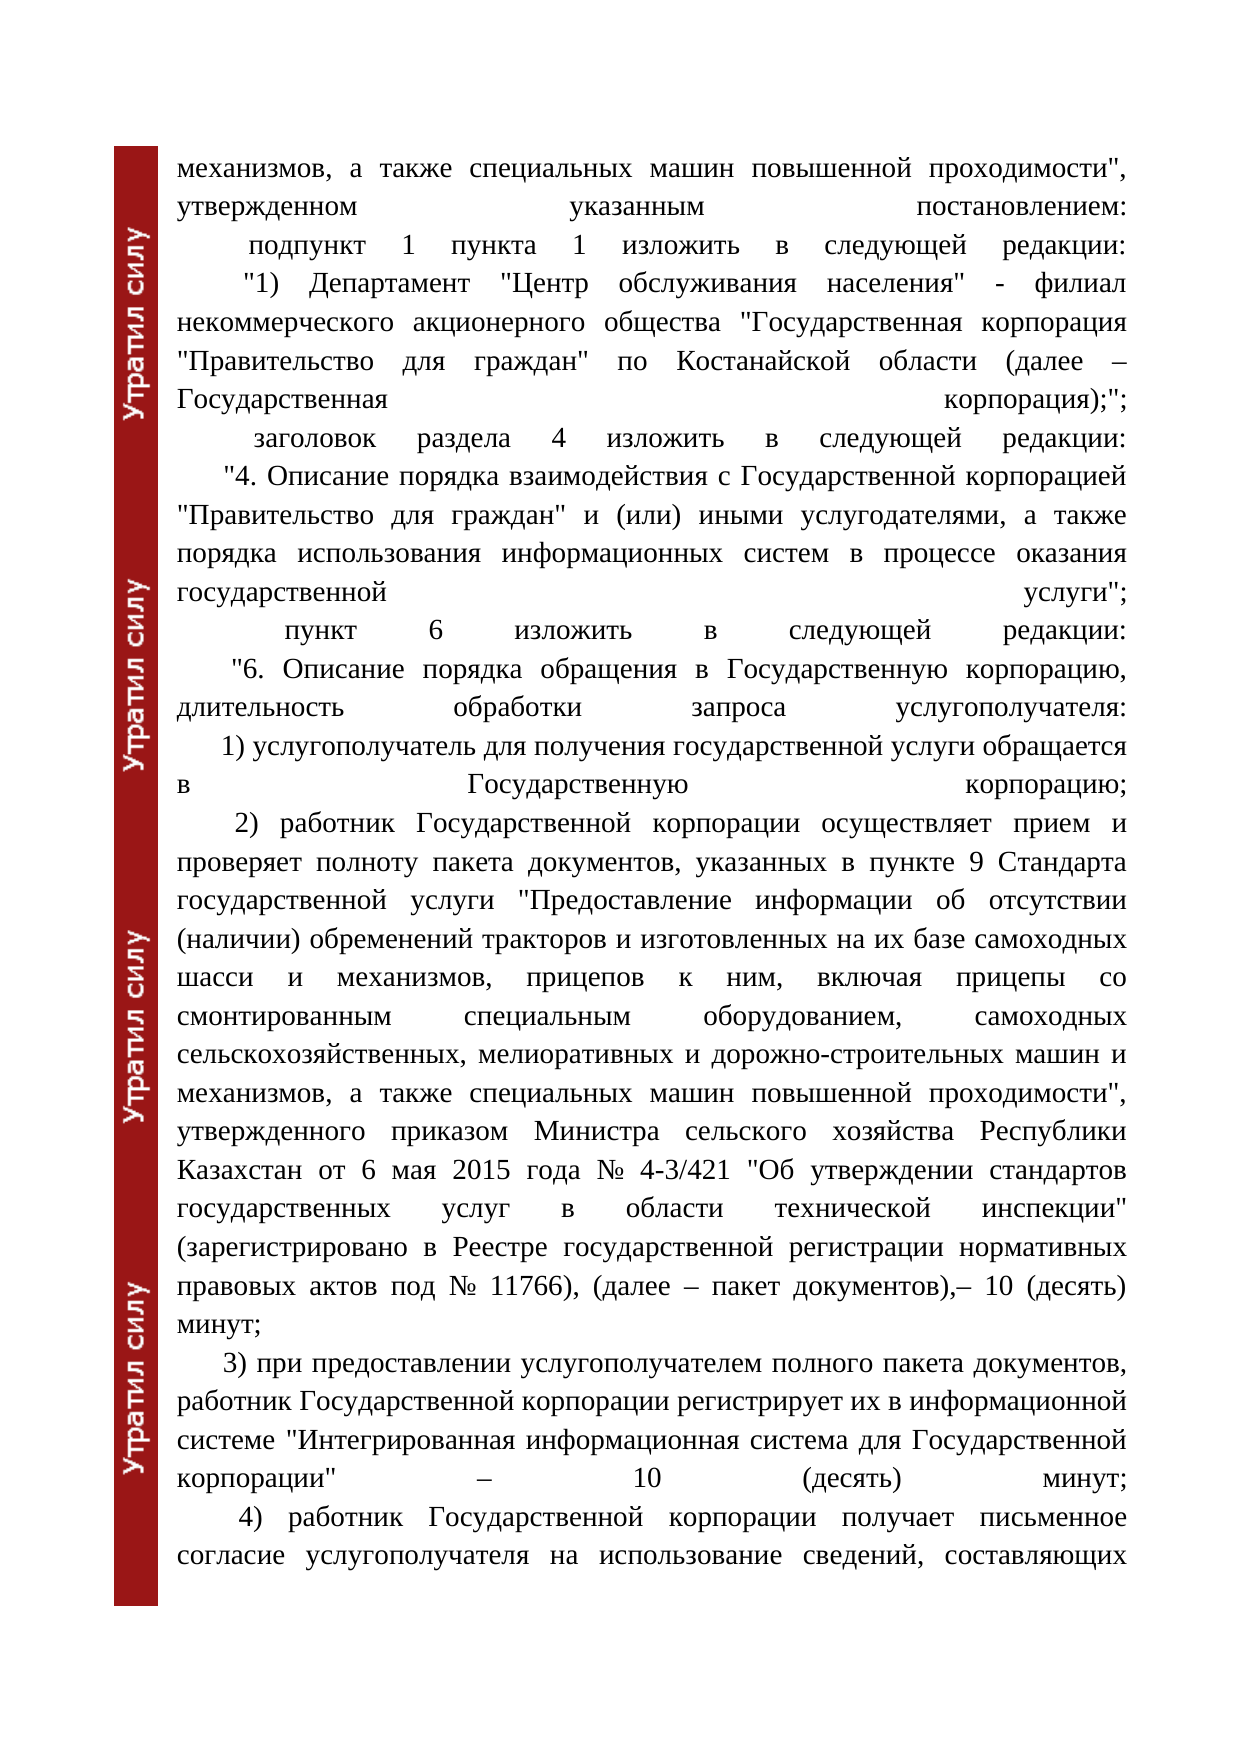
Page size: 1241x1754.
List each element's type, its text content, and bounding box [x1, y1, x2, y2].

picture [114, 1571, 158, 1606]
picture [114, 146, 158, 150]
